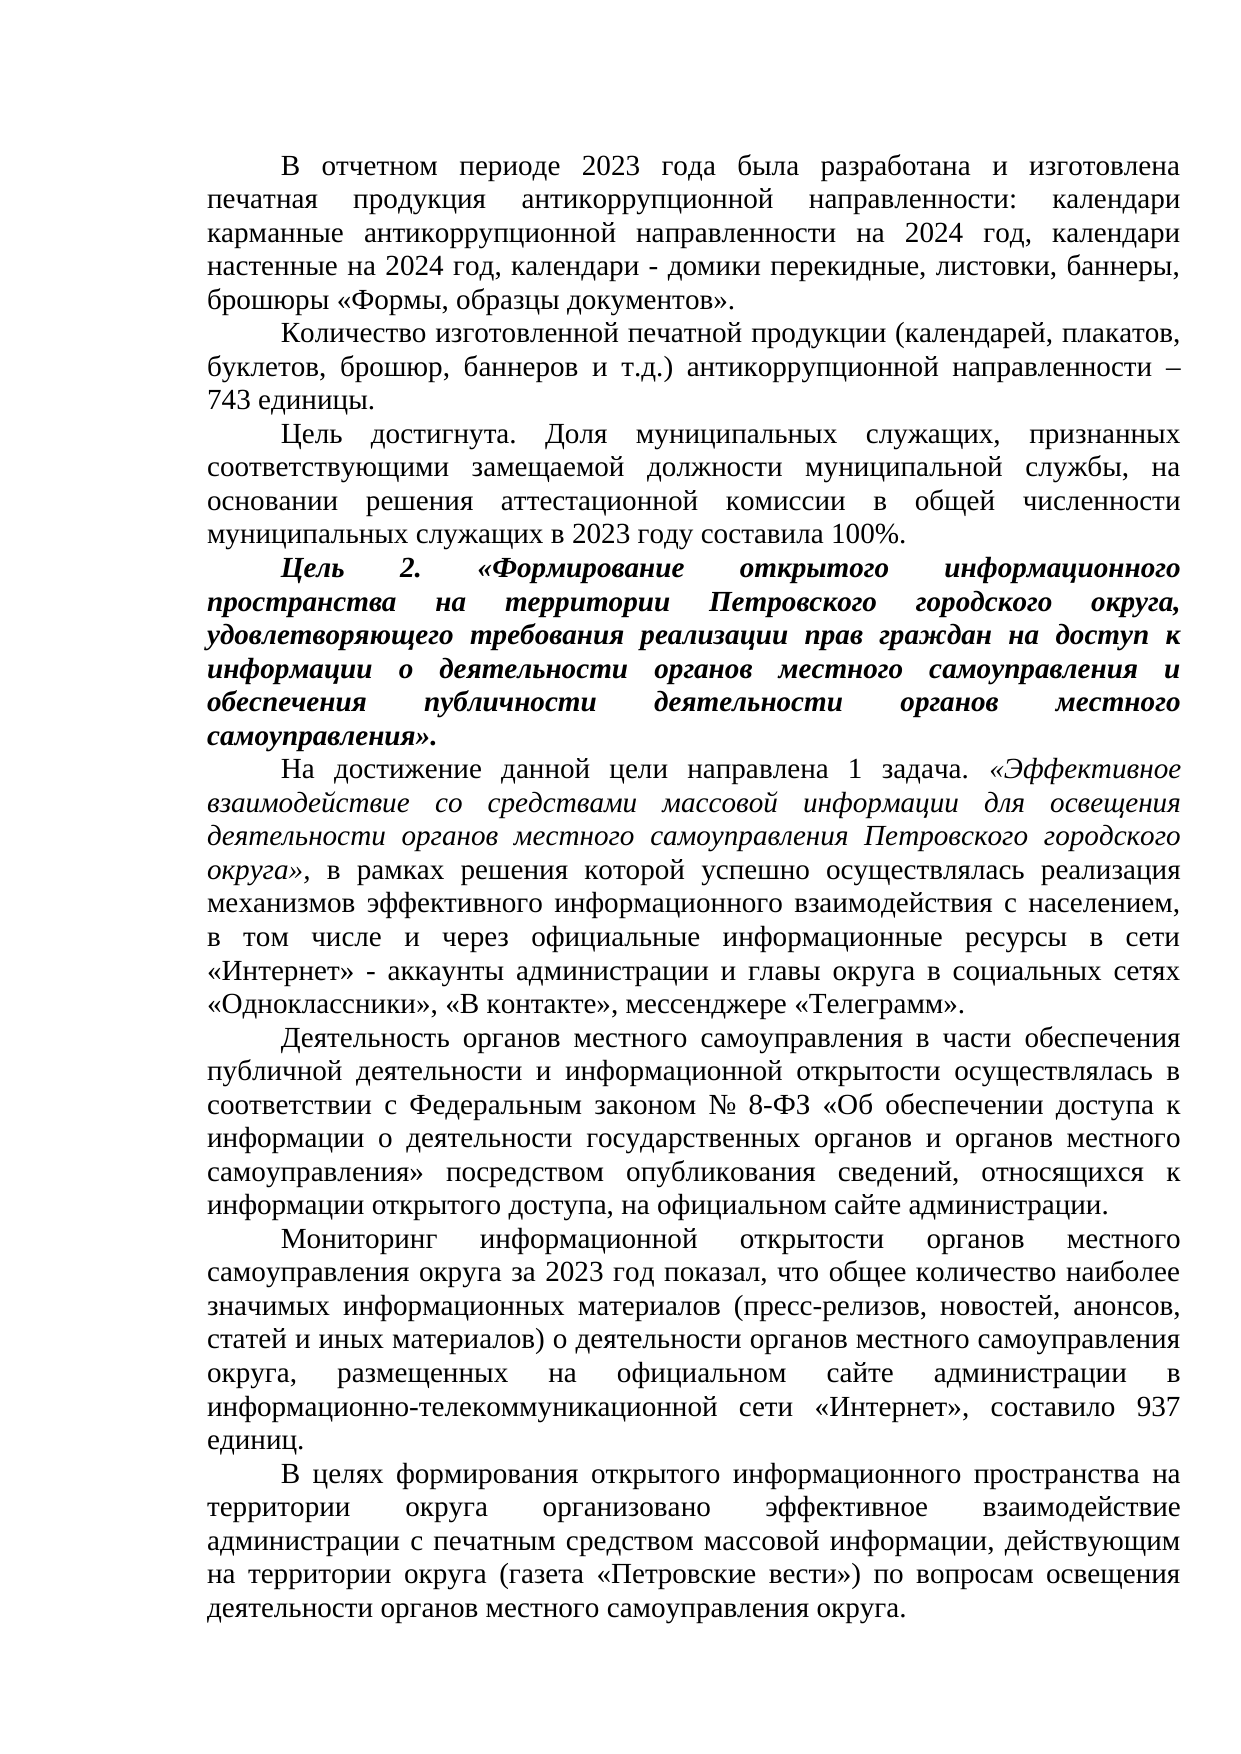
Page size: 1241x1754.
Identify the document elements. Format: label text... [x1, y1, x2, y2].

text На достижение данной цели направлена 1 задача. «Эффективное взаимодействие со средствами массовой информации для освещения деятельности органов местного самоуправления Петровского городского округа», в рамках решения которой успешно осуществлялась реализация механизмов эффективного информационного взаимодействия с населением, в том числе и через официальные информационные ресурсы в сети «Интернет» - аккаунты администрации и главы округа в социальных сетях «Одноклассники», «В контакте», мессенджере «Телеграмм». [207, 751, 1181, 1020]
text В отчетном периоде 2023 года была разработана и изготовлена печатная продукция антикоррупционной направленности: календари карманные антикоррупционной направленности на 2024 год, календари настенные на 2024 год, календари - домики перекидные, листовки, баннеры, брошюры «Формы, образцы документов». [207, 148, 1181, 315]
text Мониторинг информационной открытости органов местного самоуправления округа за 2023 год показал, что общее количество наиболее значимых информационных материалов (пресс-релизов, новостей, анонсов, статей и иных материалов) о деятельности органов местного самоуправления округа, размещенных на официальном сайте администрации в информационно-телекоммуникационной сети «Интернет», составило 937 единиц. [207, 1221, 1181, 1456]
text Цель 2. «Формирование открытого информационного пространства на территории Петровского городского округа, удовлетворяющего требования реализации прав граждан на доступ к информации о деятельности органов местного самоуправления и обеспечения публичности деятельности органов местного самоуправления». [207, 550, 1181, 751]
text Деятельность органов местного самоуправления в части обеспечения публичной деятельности и информационной открытости осуществлялась в соответствии с Федеральным законом № 8-ФЗ «Об обеспечении доступа к информации о деятельности государственных органов и органов местного самоуправления» посредством опубликования сведений, относящихся к информации открытого доступа, на официальном сайте администрации. [207, 1020, 1181, 1221]
text В целях формирования открытого информационного пространства на территории округа организовано эффективное взаимодействие администрации с печатным средством массовой информации, действующим на территории округа (газета «Петровские вести») по вопросам освещения деятельности органов местного самоуправления округа. [207, 1456, 1181, 1623]
text Цель достигнута. Доля муниципальных служащих, признанных соответствующими замещаемой должности муниципальной службы, на основании решения аттестационной комиссии в общей численности муниципальных служащих в 2023 году составила 100%. [207, 416, 1181, 550]
text Количество изготовленной печатной продукции (календарей, плакатов, буклетов, брошюр, баннеров и т.д.) антикоррупционной направленности – 743 единицы. [207, 315, 1181, 416]
